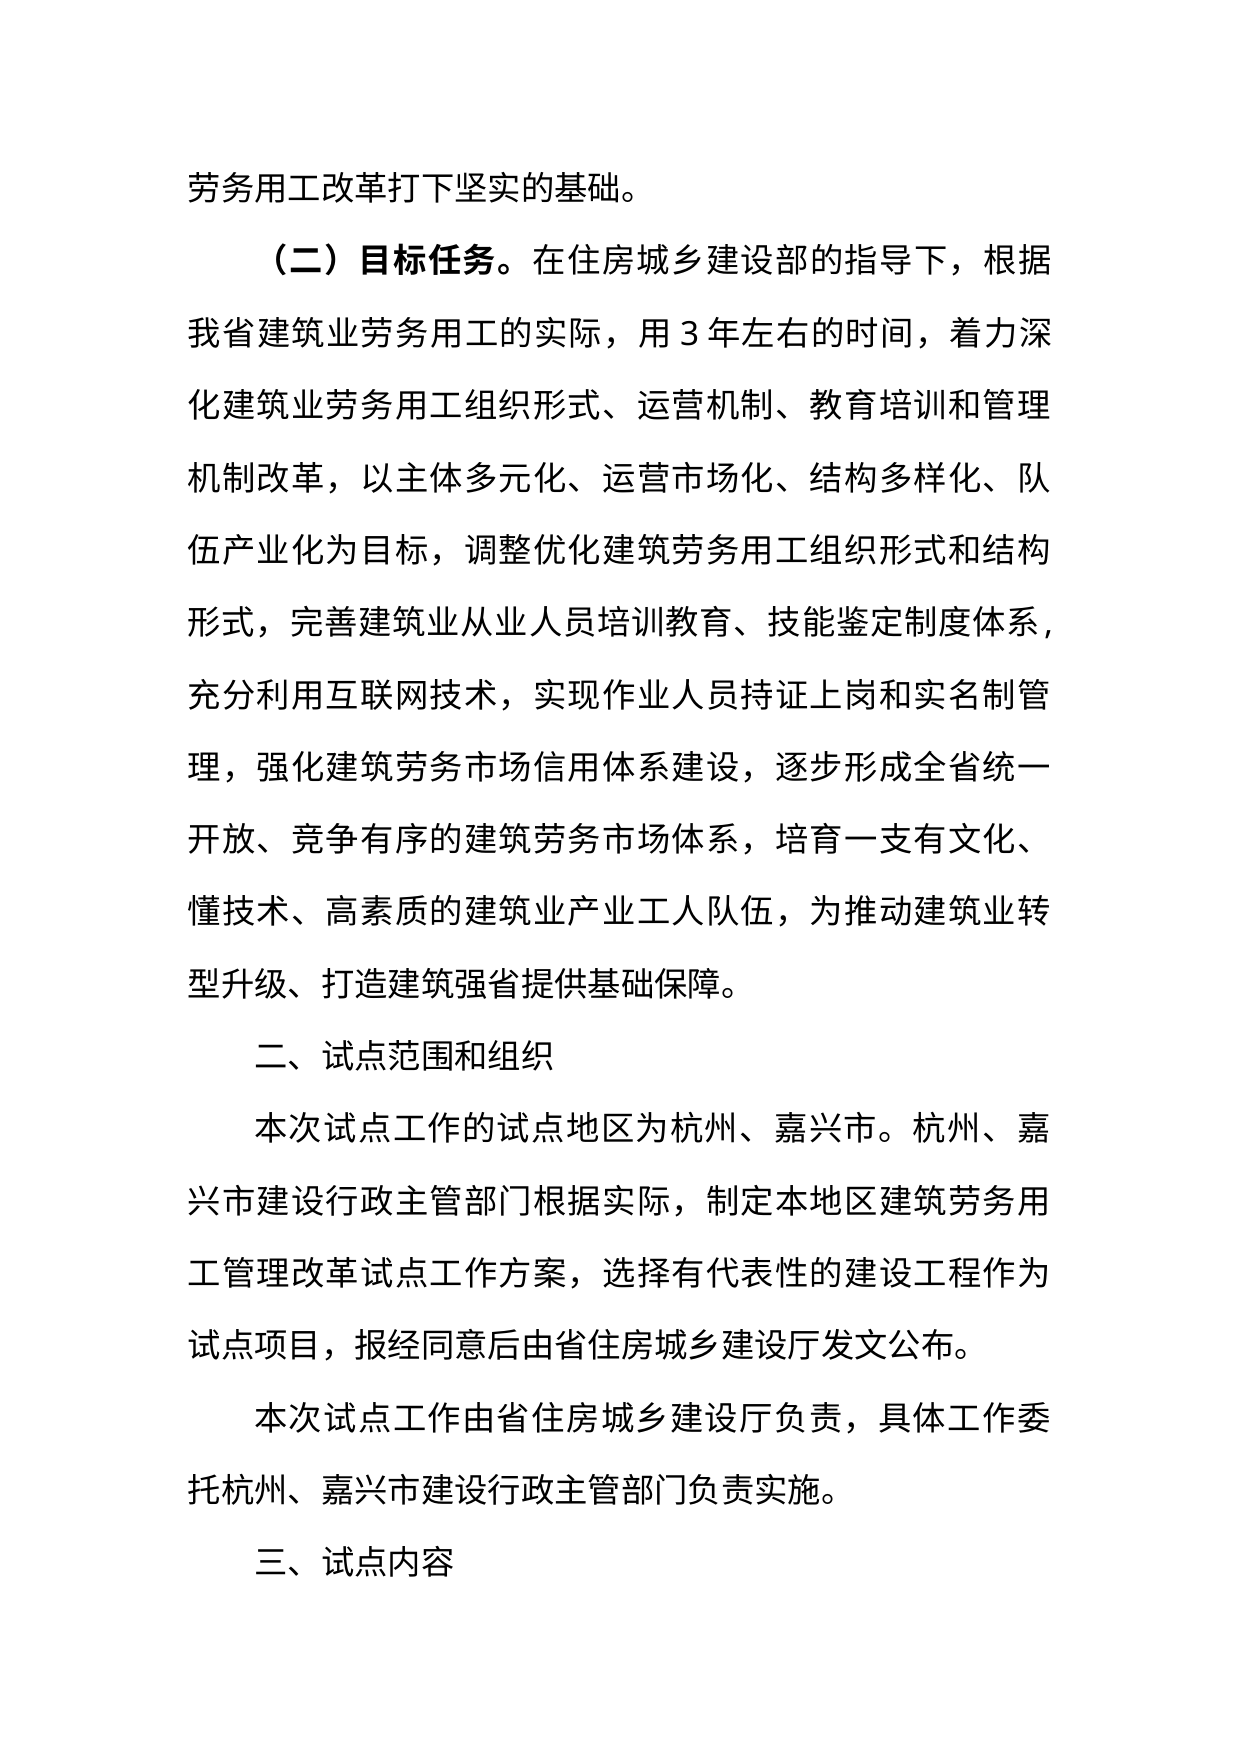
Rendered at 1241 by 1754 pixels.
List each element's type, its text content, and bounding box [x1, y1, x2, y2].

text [187, 162, 1053, 210]
text 本次试点工作的试点地区为杭州、嘉兴市。杭州、嘉兴市建设行政主管部门根据实际，制定本地区建筑劳务用工管理改革试点工作方案，选择有代表性的建设工程作为试点项目，报经同意后由省住房城乡建设厅发文公布。 [187, 1102, 1053, 1367]
text （二）目标任务。在住房城乡建设部的指导下，根据我省建筑业劳务用工的实际，用3年左右的时间，着力深化建筑业劳务用工组织形式、运营机制、教育培训和管理机制改革，以主体多元化、运营市场化、结构多样化、队伍产业化为目标，调整优化建筑劳务用工组织形式和结构形式，完善建筑业从业人员培训教育、技能鉴定制度体系, 充分利用互联网技术，实现作业人员持证上岗和实名制管理，强化建筑劳务市场信用体系建设，逐步形成全省统一开放、竞争有序的建筑劳务市场体系，培育一支有文化、懂技术、高素质的建筑业产业工人队伍，为推动建筑业转型升级、打造建筑强省提供基础保障。 [187, 234, 1053, 1006]
text 本次试点工作由省住房城乡建设厅负责，具体工作委托杭州、嘉兴市建设行政主管部门负责实施。 [187, 1391, 1053, 1512]
text 二、试点范围和组织 [187, 1030, 1053, 1078]
text 三、试点内容 [187, 1536, 1053, 1584]
